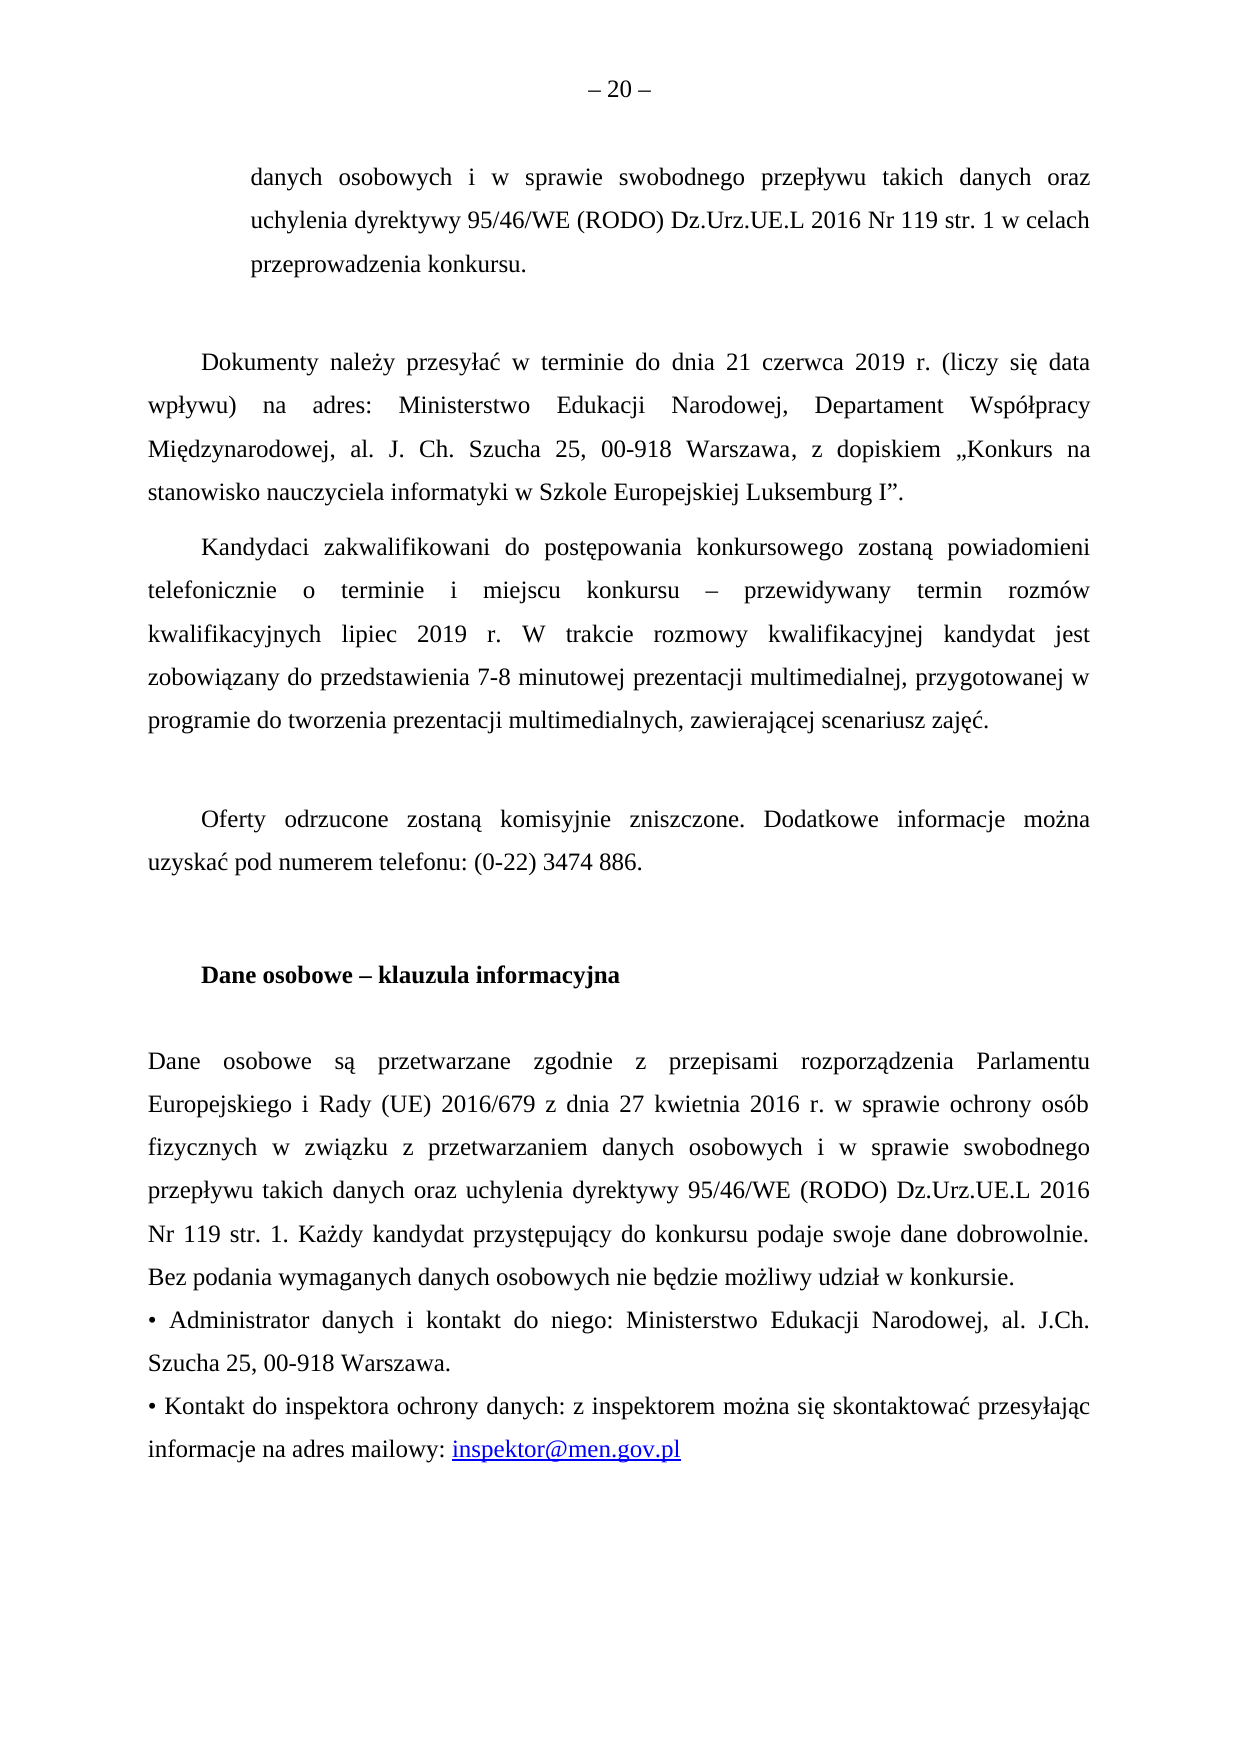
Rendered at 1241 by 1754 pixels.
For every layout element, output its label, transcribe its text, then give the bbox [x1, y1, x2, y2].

text Dane osobowe są przetwarzane zgodnie z przepisami rozporządzenia Parlamentu Europejskiego i Rady (UE) 2016/679 z dnia 27 kwietnia 2016 r. w sprawie ochrony osób fizycznych w związku z przetwarzaniem danych osobowych i w sprawie swobodnego przepływu takich danych oraz uchylenia dyrektywy 95/46/WE (RODO) Dz.Urz.UE.L 2016 Nr 119 str. 1. Każdy kandydat przystępujący do konkursu podaje swoje dane dobrowolnie. Bez podania wymaganych danych osobowych nie będzie możliwy udział w konkursie. [148, 1046, 1091, 1291]
text • Administrator danych i kontakt do niego: Ministerstwo Edukacji Narodowej, al. J.Ch. Szucha 25, 00-918 Warszawa. [148, 1305, 1091, 1377]
text Kandydaci zakwalifikowani do postępowania konkursowego zostaną powiadomieni telefonicznie o terminie i miejscu konkursu – przewidywany termin rozmów kwalifikacyjnych lipiec 2019 r. W trakcie rozmowy kwalifikacyjnej kandydat jest zobowiązany do przedstawienia 7-8 minutowej prezentacji multimedialnej, przygotowanej w programie do tworzenia prezentacji multimedialnych, zawierającej scenariusz zajęć. [148, 532, 1091, 734]
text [201, 162, 1091, 277]
text • Kontakt do inspektora ochrony danych: z inspektorem można się skontaktować przesyłając informacje na adres mailowy: inspektor@men.gov.pl [148, 1391, 1091, 1463]
text Dane osobowe – klauzula informacyjna [148, 960, 1091, 989]
text Dokumenty należy przesyłać w terminie do dnia 21 czerwca 2019 r. (liczy się data wpływu) na adres: Ministerstwo Edukacji Narodowej, Departament Współpracy Międzynarodowej, al. J. Ch. Szucha 25, 00-918 Warszawa, z dopiskiem „Konkurs na stanowisko nauczyciela informatyki w Szkole Europejskiej Luksemburg I”. [148, 347, 1091, 506]
text Oferty odrzucone zostaną komisyjnie zniszczone. Dodatkowe informacje można uzyskać pod numerem telefonu: (0-22) 3474 886. [148, 804, 1091, 876]
